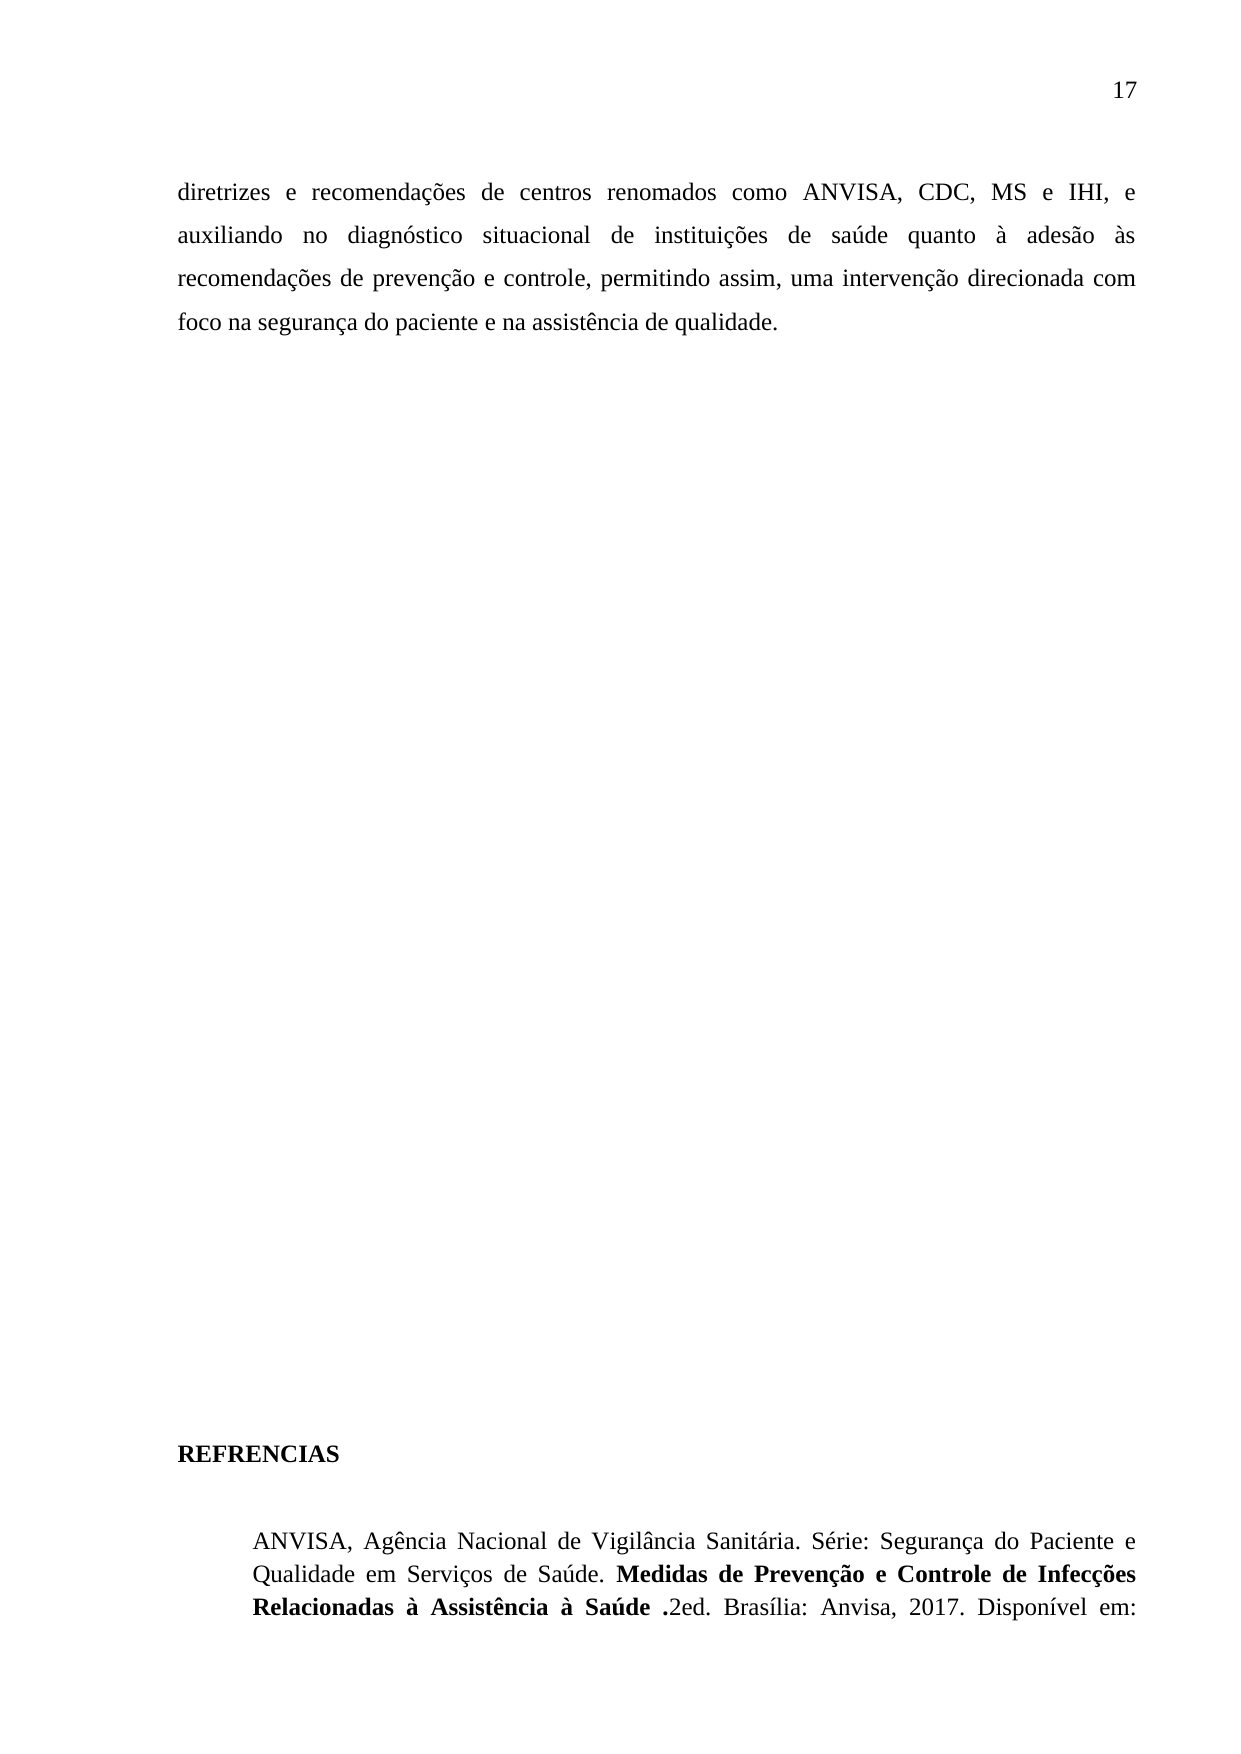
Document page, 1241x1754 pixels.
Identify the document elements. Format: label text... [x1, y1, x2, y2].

text REFRENCIAS [177, 1439, 1137, 1468]
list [252, 1526, 1137, 1621]
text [177, 177, 1137, 335]
